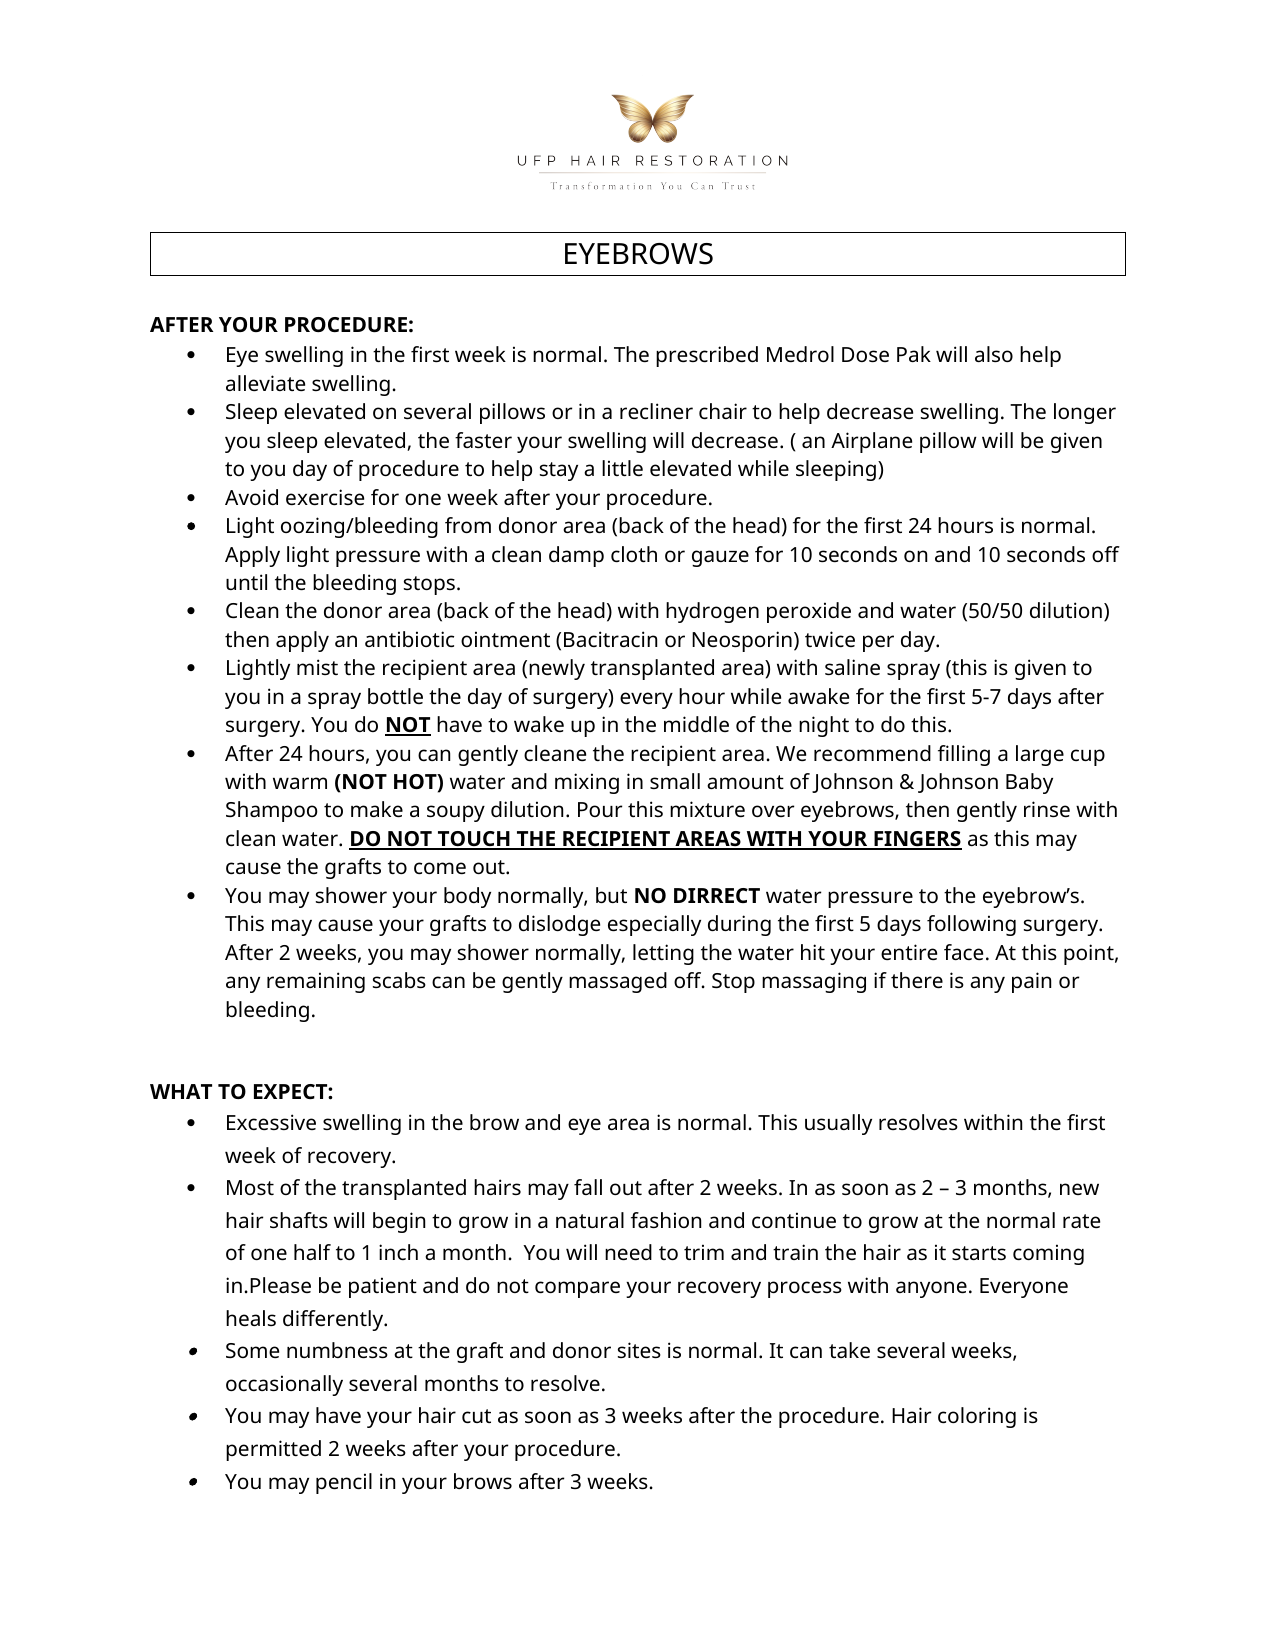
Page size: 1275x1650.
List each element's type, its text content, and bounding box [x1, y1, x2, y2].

list You may pencil in your brows after 3 weeks. [187, 1467, 1125, 1495]
list Clean the donor area (back of the head) with hydrogen peroxide and water (50/50 dilution) then apply an antibiotic ointment (Bacitracin or Neosporin) twice per day. [187, 597, 1125, 653]
list Avoid exercise for one week after your procedure. [187, 483, 1125, 511]
list Sleep elevated on several pillows or in a recliner chair to help decrease swelling. The longer you sleep elevated, the faster your swelling will decrease. ( an Airplane pillow will be given to you day of procedure to help stay a little elevated while sleeping) [187, 397, 1125, 483]
text WHAT TO EXPECT: [150, 1077, 1125, 1106]
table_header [151, 233, 1125, 275]
list You may shower your body normally, but NO DIRRECT water pressure to the eyebrow’s. This may cause your grafts to dislodge especially during the first 5 days following surgery. After 2 weeks, you may shower normally, letting the water hit your entire face. At this point, any remaining scabs can be gently massaged off. Stop massaging if there is any pain or bleeding. [187, 881, 1125, 1023]
list Light oozing/bleeding from donor area (back of the head) for the first 24 hours is normal. Apply light pressure with a clean damp cloth or gauze for 10 seconds on and 10 seconds off until the bleeding stops. [187, 511, 1125, 597]
list Some numbness at the graft and donor sites is normal. It can take several weeks, occasionally several months to resolve. [187, 1336, 1125, 1397]
list You may have your hair cut as soon as 3 weeks after the procedure. Hair coloring is permitted 2 weeks after your procedure. [187, 1402, 1125, 1463]
list After 24 hours, you can gently cleane the recipient area. We recommend filling a large cup with warm (NOT HOT) water and mixing in small amount of Johnson & Johnson Baby Shampoo to make a soupy dilution. Pour this mixture over eyebrows, then gently rinse with clean water. DO NOT TOUCH THE RECIPIENT AREAS WITH YOUR FINGERS as this may cause the grafts to come out. [187, 739, 1125, 881]
text AFTER YOUR PROCEDURE: [150, 310, 1125, 338]
list Lightly mist the recipient area (newly transplanted area) with saline spray (this is given to you in a spray bottle the day of surgery) every hour while awake for the first 5-7 days after surgery. You do NOT have to wake up in the middle of the night to do this. [187, 653, 1125, 739]
list Excessive swelling in the brow and eye area is normal. This usually resolves within the first week of recovery. [187, 1108, 1125, 1169]
list Eye swelling in the first week is normal. The prescribed Medrol Dose Pak will also help alleviate swelling. [187, 341, 1125, 397]
list Most of the transplanted hairs may fall out after 2 weeks. In as soon as 2 – 3 months, new hair shafts will begin to grow in a natural fashion and continue to grow at the normal rate of one half to 1 inch a month. You will need to trim and train the hair as it starts coming in.Please be patient and do not compare your recovery process with anyone. Everyone heals differently. [187, 1173, 1125, 1332]
